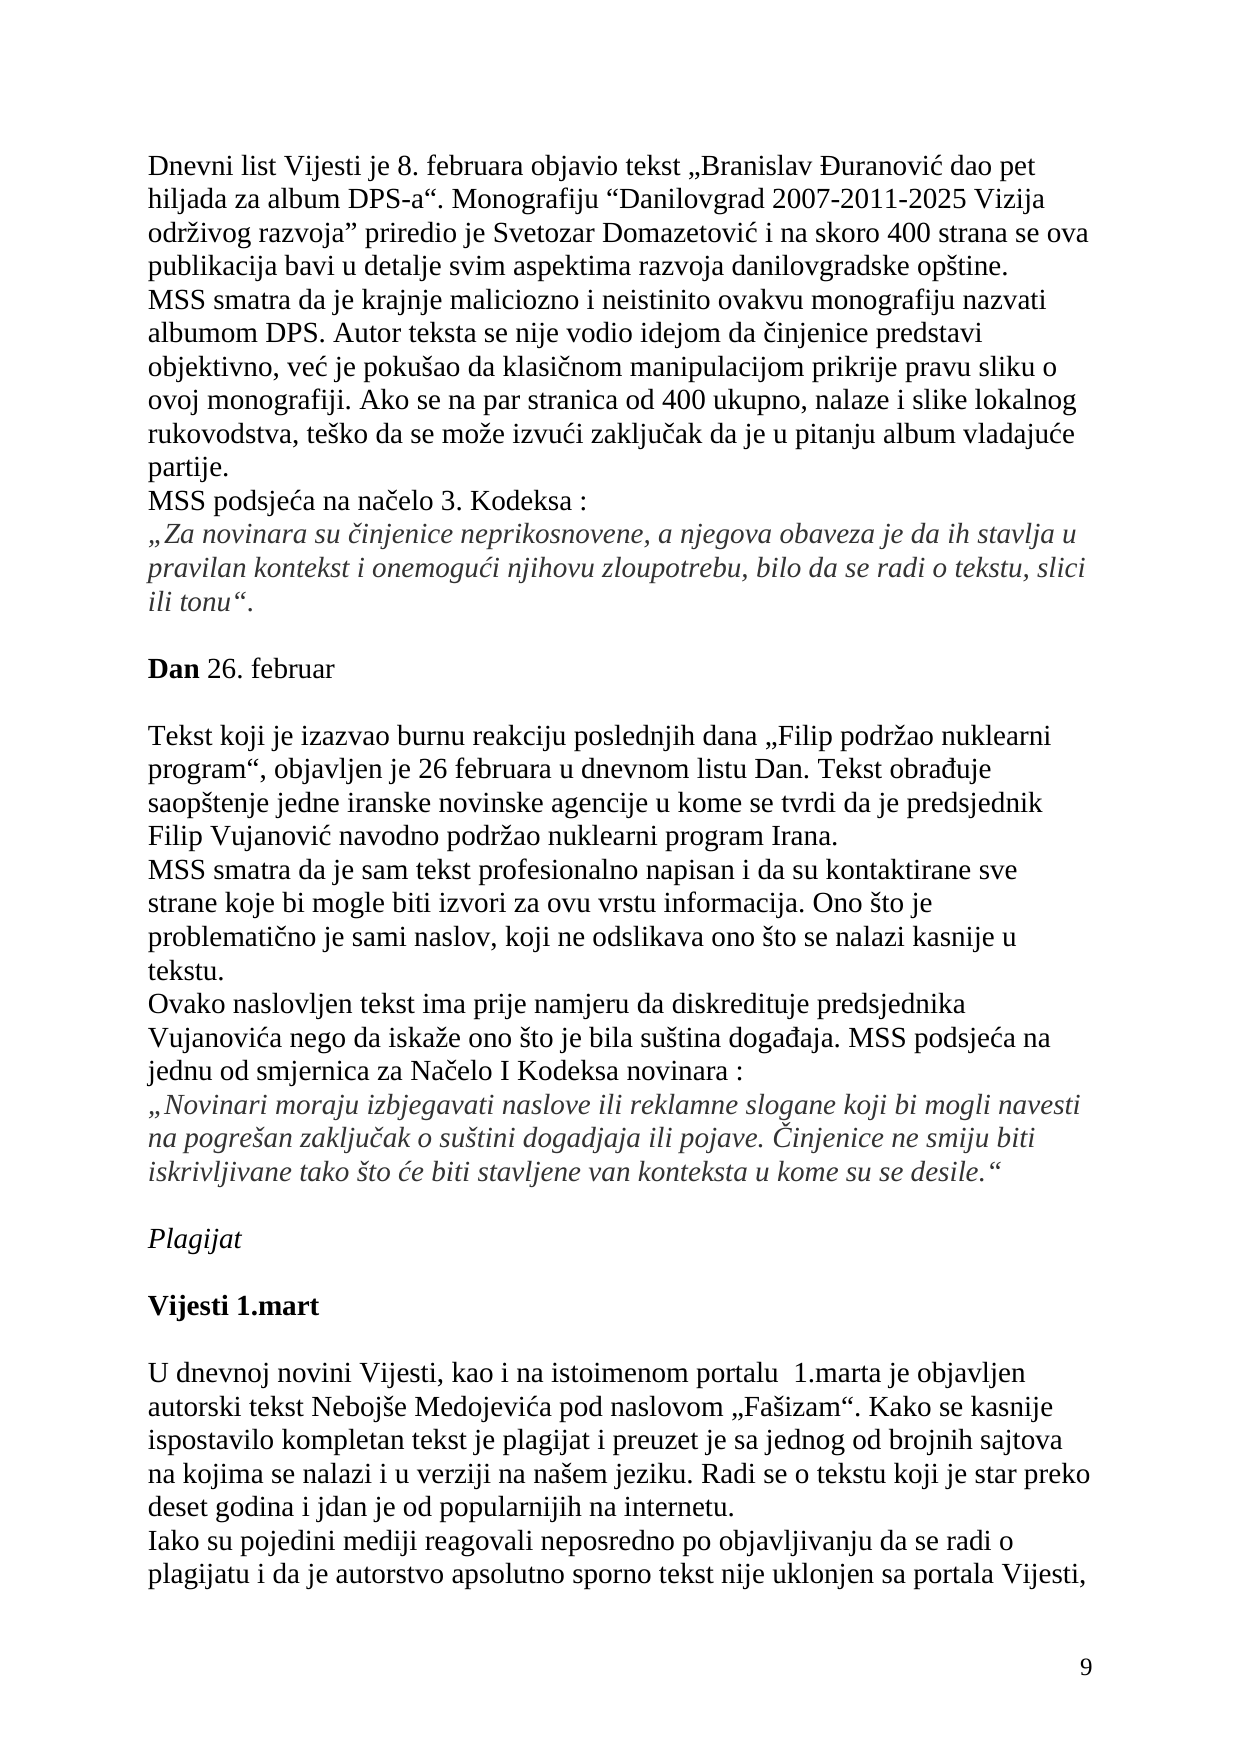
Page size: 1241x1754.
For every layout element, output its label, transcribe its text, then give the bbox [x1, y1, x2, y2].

text Vijesti 1.mart [148, 1288, 1093, 1322]
text U dnevnoj novini Vijesti, kao i na istoimenom portalu 1.marta je objavljen autorski tekst Nebojše Medojevića pod naslovom „Fašizam“. Kako se kasnije ispostavilo kompletan tekst je plagijat i preuzet je sa jednog od brojnih sajtova na kojima se nalazi i u verziji na našem jeziku. Radi se o tekstu koji je star preko deset godina i jdan je od popularnijih na internetu. [148, 1355, 1093, 1523]
text Tekst koji je izazvao burnu reakciju poslednjih dana „Filip podržao nuklearni program“, objavljen je 26 februara u dnevnom listu Dan. Tekst obrađuje saopštenje jedne iranske novinske agencije u kome se tvrdi da je predsjednik Filip Vujanović navodno podržao nuklearni program Irana. [148, 718, 1093, 852]
text Dnevni list Vijesti je 8. februara objavio tekst „Branislav Đuranović dao pet hiljada za album DPS-a“. Monografiju “Danilovgrad 2007-2011-2025 Vizija održivog razvoja” priredio je Svetozar Domazetović i na skoro 400 strana se ova publikacija bavi u detalje svim aspektima razvoja danilovgradske opštine. [148, 148, 1093, 282]
text „Za novinara su činjenice neprikosnovene, a njegova obaveza je da ih stavlja u pravilan kontekst i onemogući njihovu zloupotrebu, bilo da se radi o tekstu, slici ili tonu“. [148, 517, 1093, 617]
text MSS smatra da je krajnje maliciozno i neistinito ovakvu monografiju nazvati albumom DPS. Autor teksta se nije vodio idejom da činjenice predstavi objektivno, već je pokušao da klasičnom manipulacijom prikrije pravu sliku o ovoj monografiji. Ako se na par stranica od 400 ukupno, nalaze i slike lokalnog rukovodstva, teško da se može izvući zaključak da je u pitanju album vladajuće partije. [148, 282, 1093, 483]
text Ovako naslovljen tekst ima prije namjeru da diskredituje predsjednika Vujanovića nego da iskaže ono što je bila suština događaja. MSS podsjeća na jednu od smjernica za Načelo I Kodeksa novinara : [148, 986, 1093, 1087]
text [148, 1523, 1093, 1590]
text MSS podsjeća na načelo 3. Kodeksa : [148, 483, 1093, 517]
text „Novinari moraju izbjegavati naslove ili reklamne slogane koji bi mogli navesti na pogrešan zaključak o suštini dogadjaja ili pojave. Činjenice ne smiju biti iskrivljivane tako što će biti stavljene van konteksta u kome su se desile.“ [148, 1087, 1093, 1187]
text MSS smatra da je sam tekst profesionalno napisan i da su kontaktirane sve strane koje bi mogle biti izvori za ovu vrstu informacija. Ono što je problematično je sami naslov, koji ne odslikava ono što se nalazi kasnije u tekstu. [148, 852, 1093, 986]
text Dan 26. februar [148, 651, 1093, 684]
text Plagijat [148, 1221, 1093, 1254]
